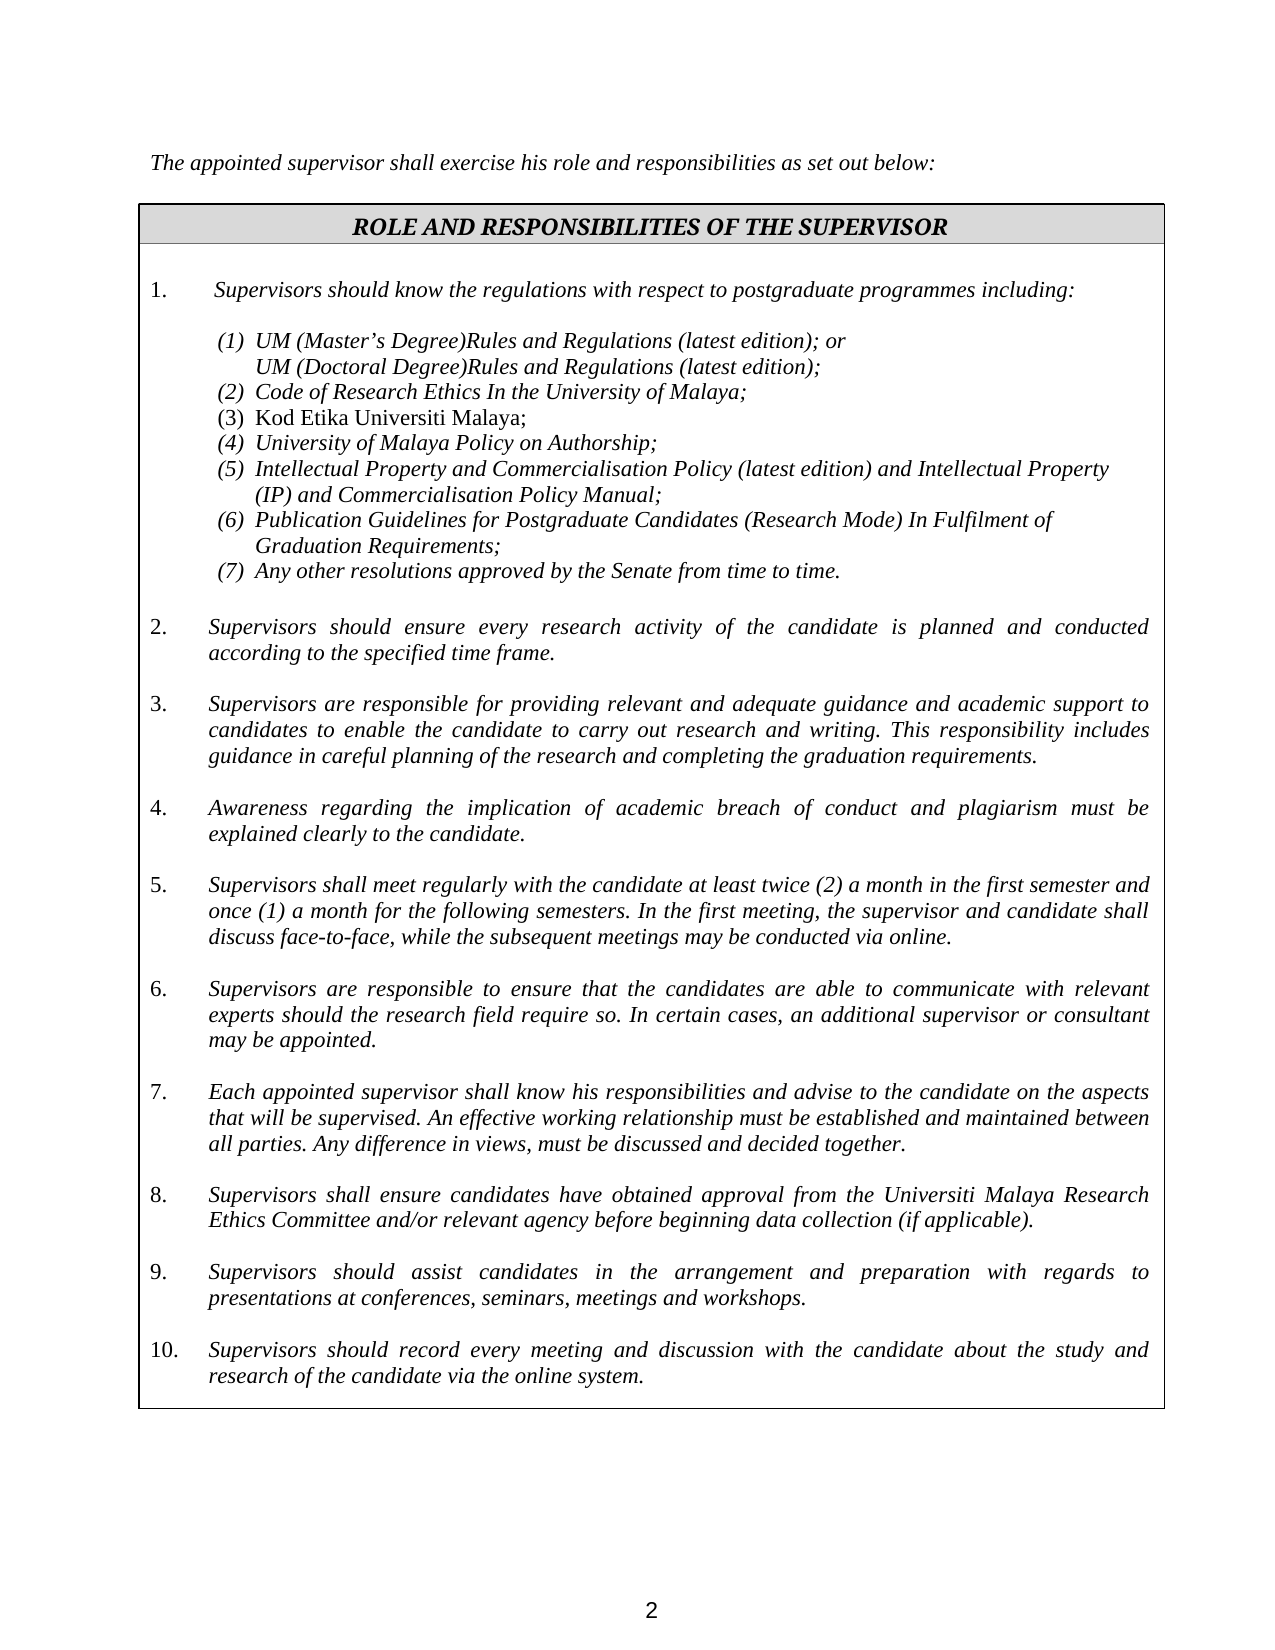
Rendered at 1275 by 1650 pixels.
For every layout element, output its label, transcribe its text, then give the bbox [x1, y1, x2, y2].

list Any other resolutions approved by the Senate from time to time. [217, 558, 1153, 584]
list Supervisors shall meet regularly with the candidate at least twice (2) a month in the first semester and once (1) a month for the following semesters. In the first meeting, the supervisor and candidate shall discuss face-to-face, while the subsequent meetings may be conducted via online. [150, 872, 1153, 950]
list Kod Etika Universiti Malaya; [217, 405, 1153, 430]
list Supervisors are responsible for providing relevant and adequate guidance and academic support to candidates to enable the candidate to carry out research and writing. This responsibility includes guidance in careful planning of the research and completing the graduation requirements. [150, 690, 1153, 769]
list Supervisors should assist candidates in the arrangement and preparation with regards to presentations at conferences, seminars, meetings and workshops. [150, 1259, 1153, 1311]
picture [139, 205, 1164, 1408]
list University of Malaya Policy on Authorship; [217, 430, 1153, 456]
list UM (Doctoral Degree)Rules and Regulations (latest edition); [255, 354, 1153, 379]
list Supervisors should know the regulations with respect to postgraduate programmes including: [150, 277, 1153, 303]
list Supervisors should ensure every research activity of the candidate is planned and conducted according to the specified time frame. [150, 614, 1153, 665]
list Supervisors should record every meeting and discussion with the candidate about the study and research of the candidate via the online system. [150, 1336, 1153, 1388]
list Publication Guidelines for Postgraduate Candidates (Research Mode) In Fulfilment of Graduation Requirements; [217, 507, 1153, 558]
text ROLE AND RESPONSIBILITIES OF THE SUPERVISOR [150, 210, 1153, 242]
list Code of Research Ethics In the University of Malaya; [217, 379, 1153, 405]
list Each appointed supervisor shall know his responsibilities and advise to the candidate on the aspects that will be supervised. An effective working relationship must be established and maintained between all parties. Any difference in views, must be discussed and decided together. [150, 1078, 1153, 1156]
list Supervisors shall ensure candidates have obtained approval from the Universiti Malaya Research Ethics Committee and/or relevant agency before beginning data collection (if applicable). [150, 1182, 1153, 1233]
text The appointed supervisor shall exercise his role and responsibilities as set out below: [150, 149, 1153, 176]
list Awareness regarding the implication of academic breach of conduct and plagiarism must be explained clearly to the candidate. [150, 795, 1153, 846]
list Supervisors are responsible to ensure that the candidates are able to communicate with relevant experts should the research field require so. In certain cases, an additional supervisor or consultant may be appointed. [150, 975, 1153, 1053]
list Intellectual Property and Commercialisation Policy (latest edition) and Intellectual Property (IP) and Commercialisation Policy Manual; [217, 456, 1153, 507]
list UM (Master’s Degree)Rules and Regulations (latest edition); or [217, 328, 1153, 354]
